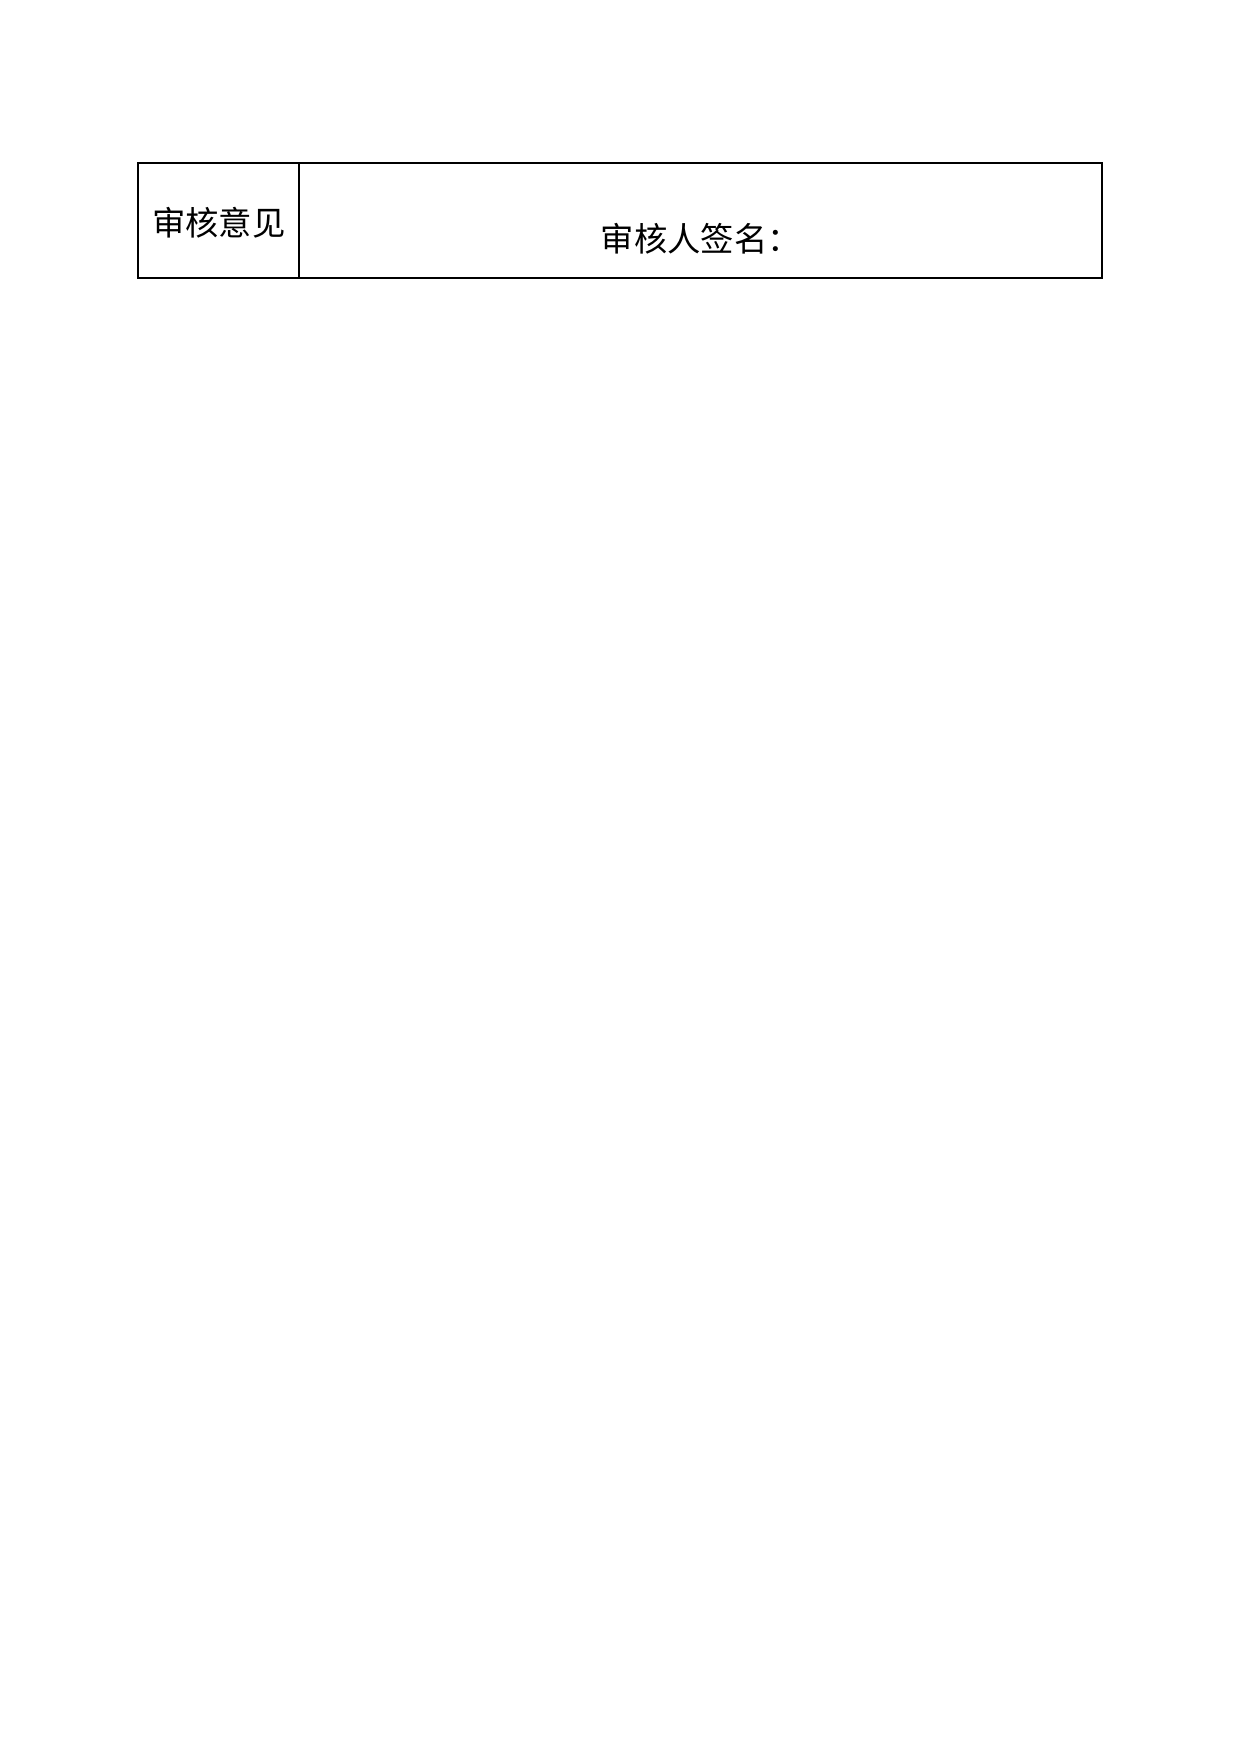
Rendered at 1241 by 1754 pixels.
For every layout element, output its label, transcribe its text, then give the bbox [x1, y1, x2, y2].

table_cell 审核意见 [139, 164, 298, 277]
table_cell 审核人签名： [300, 164, 1101, 277]
